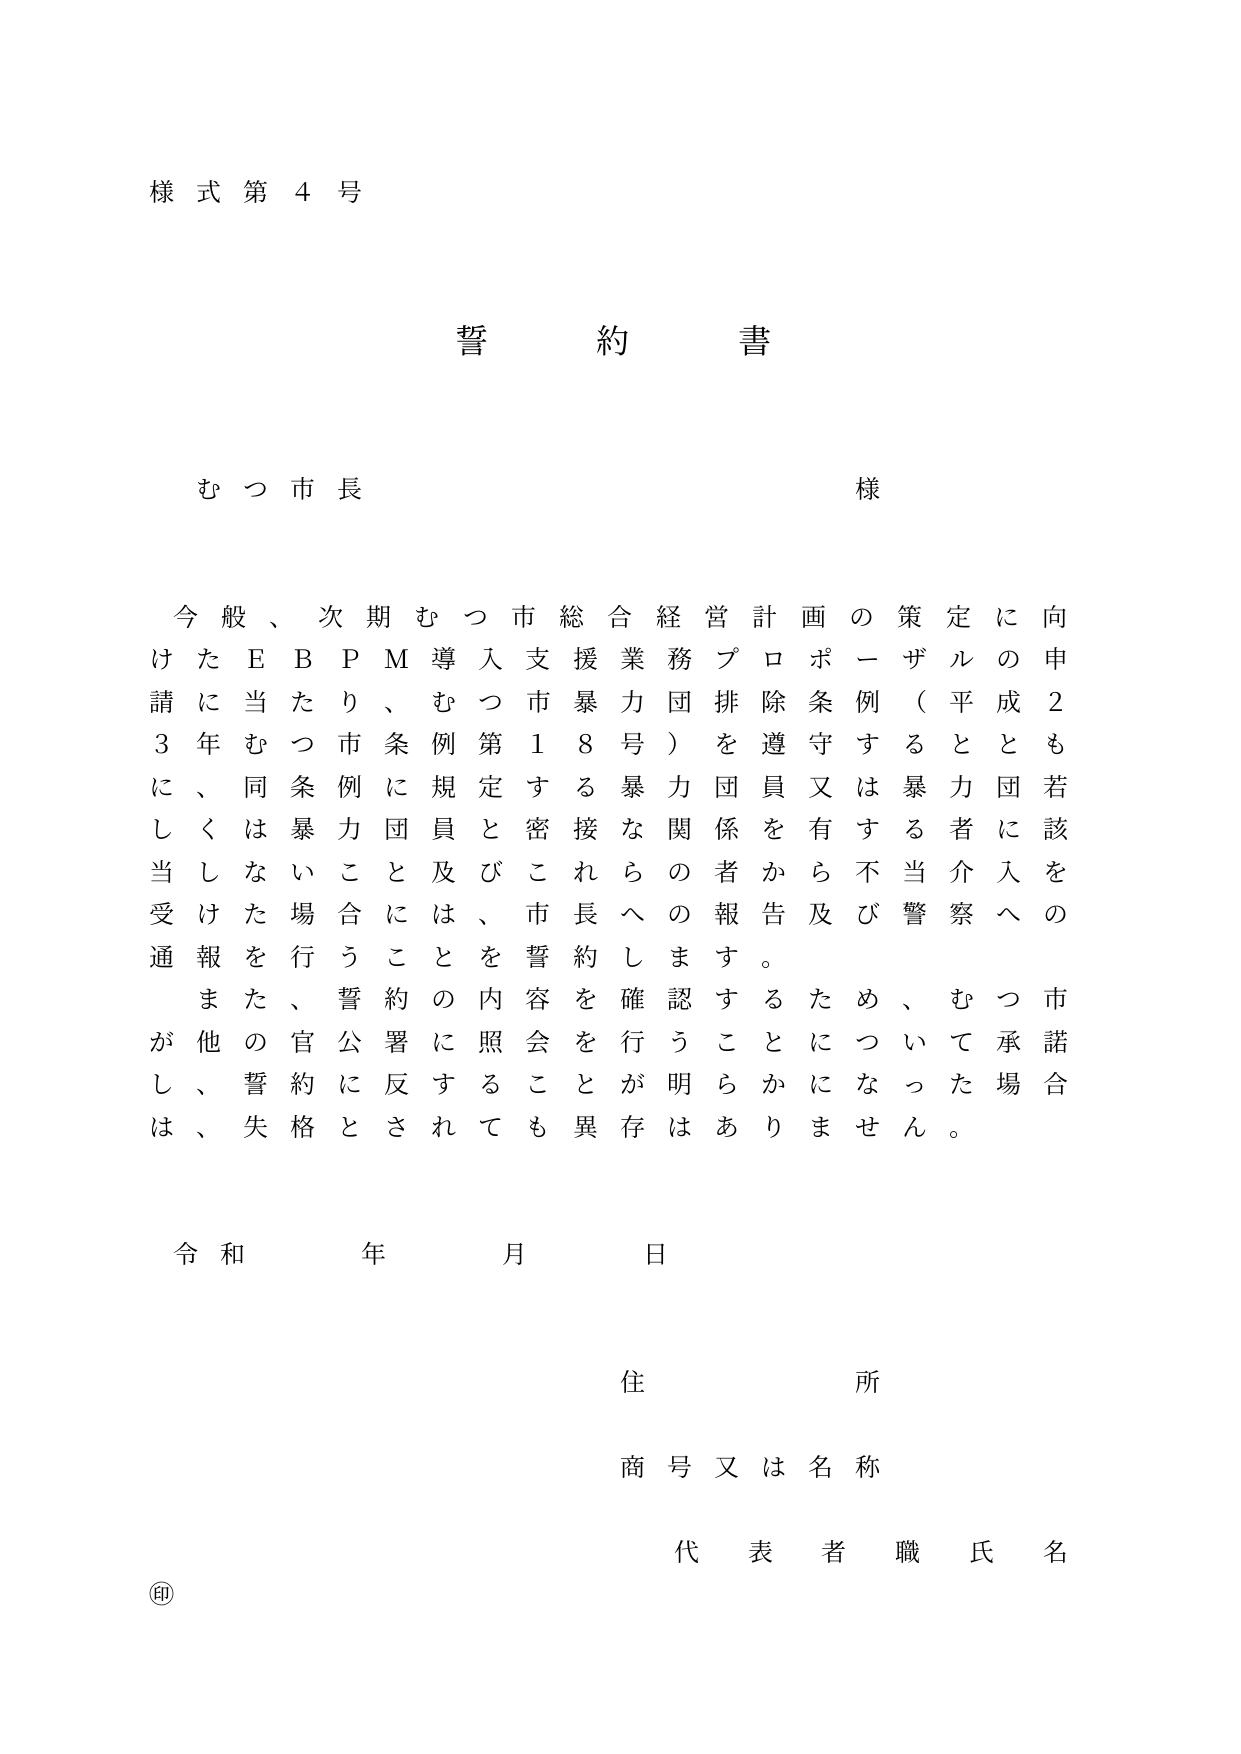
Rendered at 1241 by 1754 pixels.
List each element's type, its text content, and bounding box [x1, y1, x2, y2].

text また、誓約の内容を確認するため、むつ市が他の官公署に照会を行うことについて承諾し、誓約に反することが明らかになった場合は、失格とされても異存はありません。 [149, 977, 1091, 1147]
text むつ市長 様 [149, 467, 1091, 509]
text 誓 約 書 [149, 297, 1091, 382]
text 様式第４号 [149, 169, 1091, 212]
text 商号又は名称 [149, 1444, 1091, 1487]
text 令和 年 月 日 [149, 1232, 1091, 1274]
text 今般、次期むつ市総合経営計画の策定に向けたＥＢＰＭ導入支援業務プロポーザルの申請に当たり、むつ市暴力団排除条例（平成２３年むつ市条例第１８号）を遵守するとともに、同条例に規定する暴力団員又は暴力団若しくは暴力団員と密接な関係を有する者に該当しないこと及びこれらの者から不当介入を受けた場合には、市長への報告及び警察への通報を行うことを誓約します。 [149, 594, 1091, 977]
text 代表者職氏名 ㊞ [149, 1529, 1091, 1614]
text 住 所 [149, 1359, 1091, 1402]
